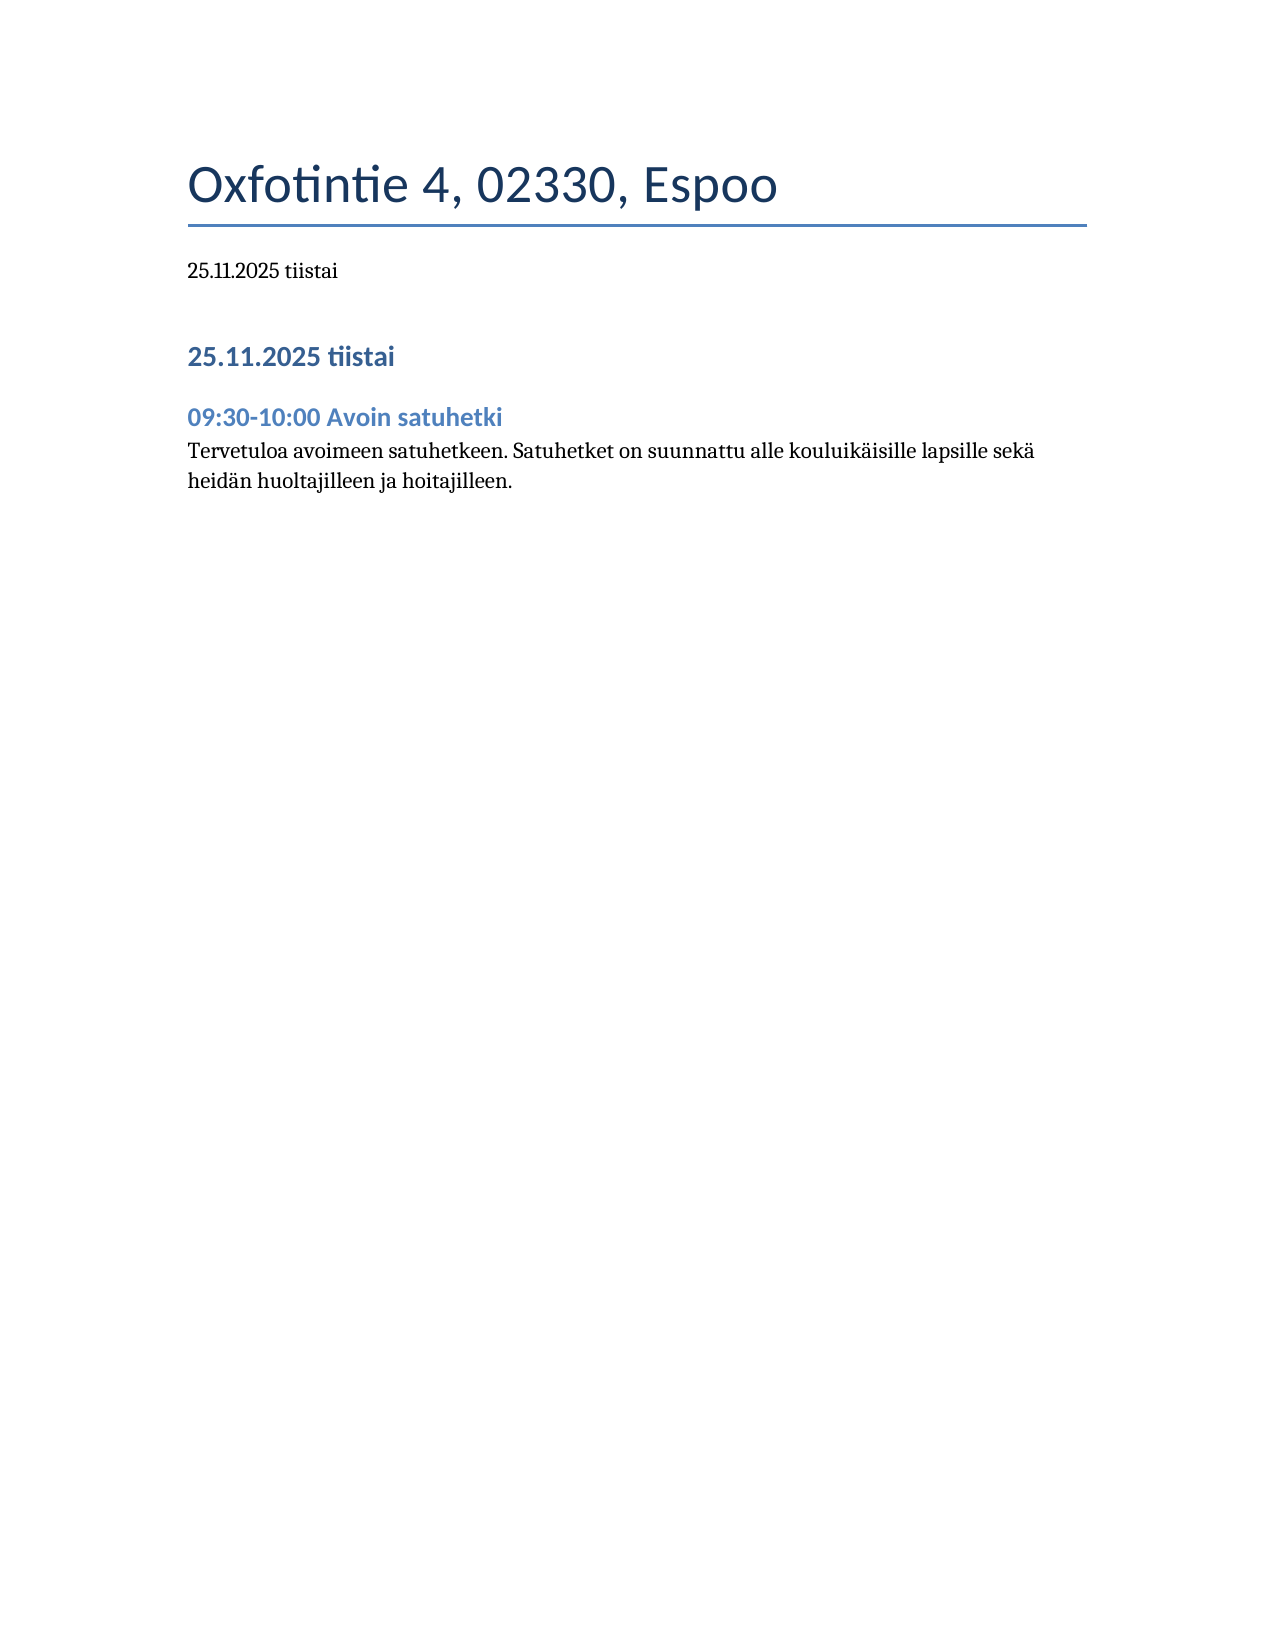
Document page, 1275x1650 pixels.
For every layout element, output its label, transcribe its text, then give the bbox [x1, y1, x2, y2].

title Oxfotintie 4, 02330, Espoo [187, 150, 1087, 227]
subtitle 25.11.2025 tiistai [187, 338, 1087, 374]
subtitle 09:30-10:00 Avoin satuhetki [187, 400, 1087, 433]
text 25.11.2025 tiistai [187, 258, 1087, 284]
text Tervetuloa avoimeen satuhetkeen. Satuhetket on suunnattu alle kouluikäisille lapsille sekä heidän huoltajilleen ja hoitajilleen. [187, 438, 1087, 494]
